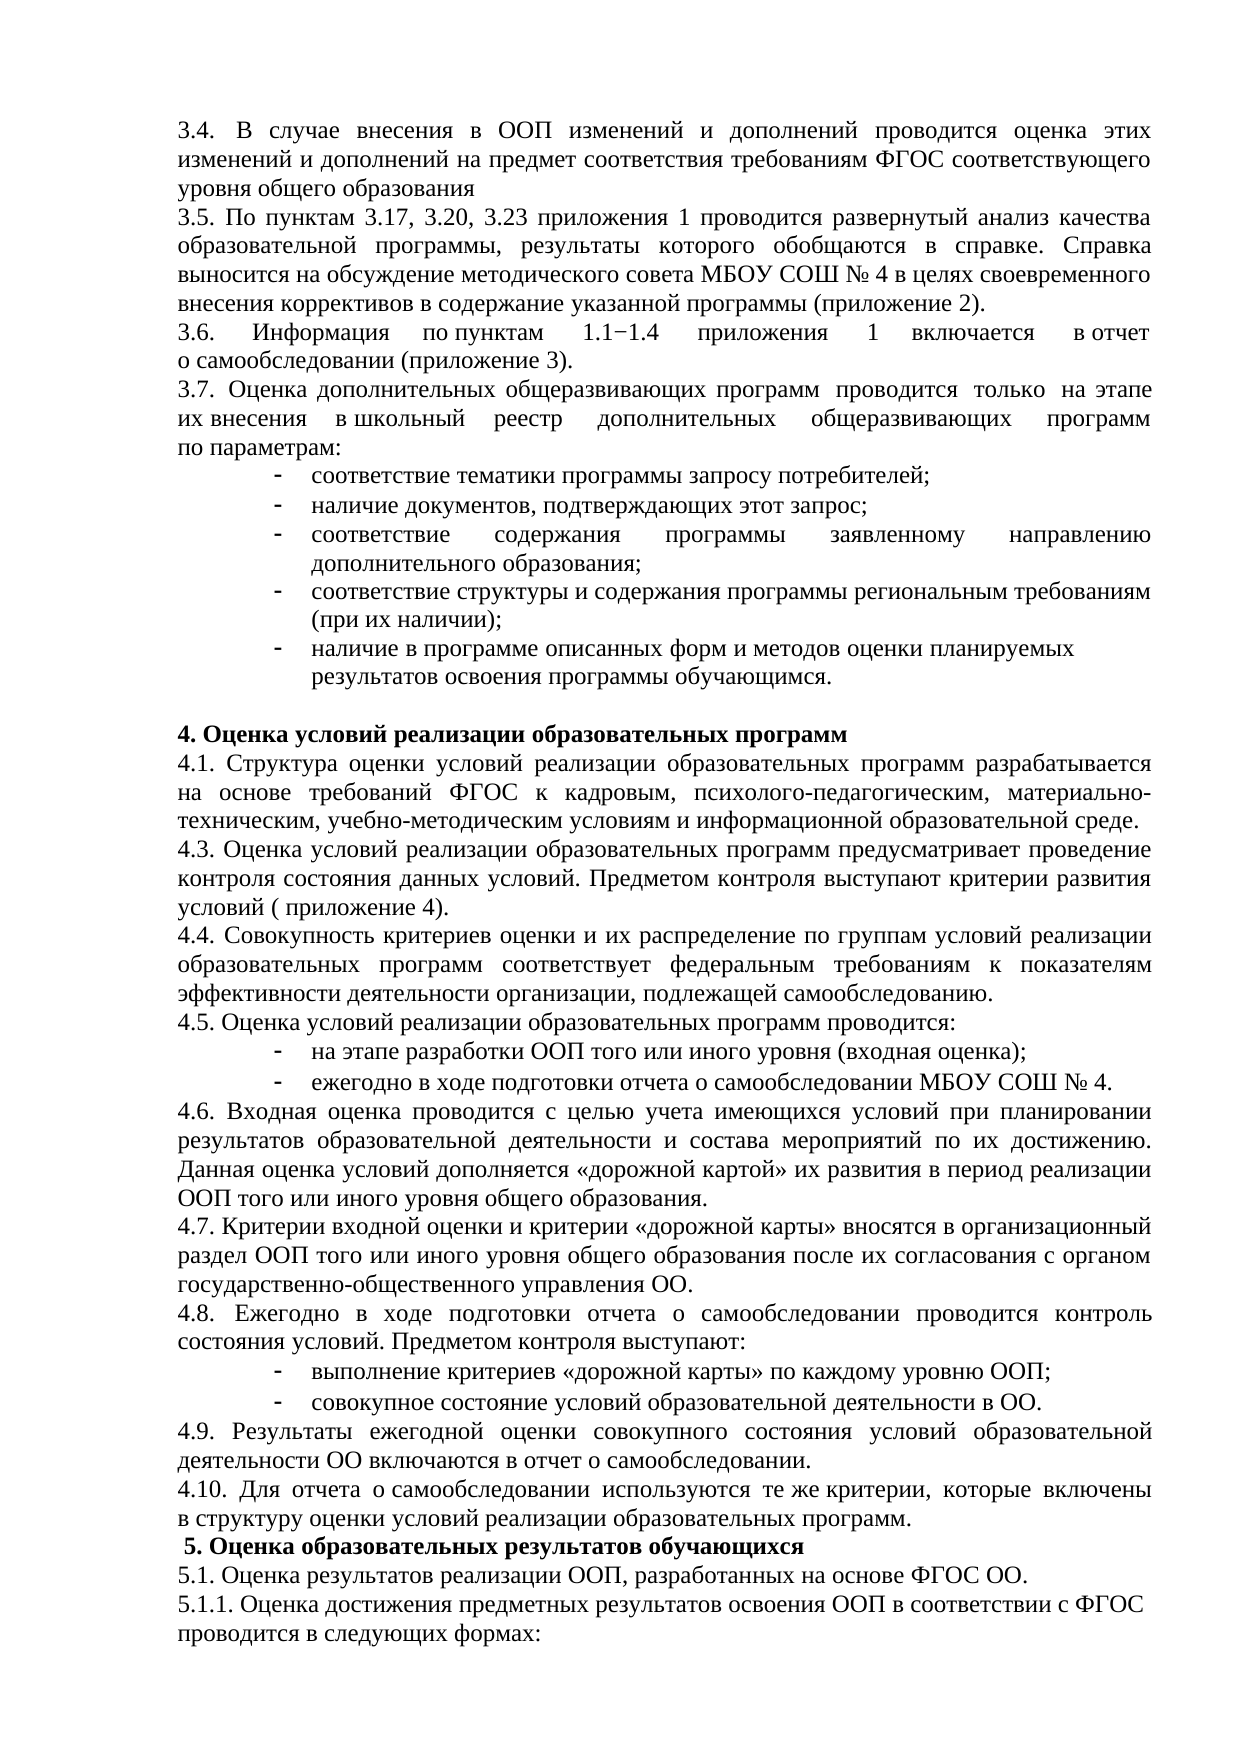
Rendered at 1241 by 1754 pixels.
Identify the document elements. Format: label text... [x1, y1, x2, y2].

list Оценка результатов реализации ООП, разработанных на основе ФГОС ОО. [177, 1560, 1223, 1589]
list Критерии входной оценки и критерии «дорожной карты» вносятся в организационный раздел ООП того или иного уровня общего образования после их согласования с органом государственно-общественного управления ОО. [177, 1211, 1152, 1298]
list соответствие тематики программы запросу потребителей; [274, 461, 1223, 489]
list Ежегодно в ходе подготовки отчета о самообследовании проводится контроль состояния условий. Предметом контроля выступают: [177, 1298, 1152, 1355]
list В случае внесения в ООП изменений и дополнений проводится оценка этих изменений и дополнений на предмет соответствия требованиям ФГОС соответствующего уровня общего образования [177, 115, 1152, 201]
list Оценка условий реализации образовательных программ проводится: [177, 1007, 1223, 1035]
list Результаты ежегодной оценки совокупного состояния условий образовательной деятельности ОО включаются в отчет о самообследовании. [177, 1416, 1152, 1474]
list соответствие содержания программы заявленному направлению дополнительного образования; [274, 520, 1152, 576]
list Структура оценки условий реализации образовательных программ разрабатывается на основе требований ФГОС к кадровым, психолого-педагогическим, материально- техническим, учебно-методическим условиям и информационной образовательной среде. [177, 748, 1152, 834]
list Информация по пунктам 1.1−1.4 приложения 1 включается в отчет о самообследовании (приложение 3). [177, 317, 1152, 374]
list ежегодно в ходе подготовки отчета о самообследовании МБОУ СОШ № 4. [274, 1066, 1223, 1096]
list наличие документов, подтверждающих этот запрос; [274, 489, 1223, 520]
list выполнение критериев «дорожной карты» по каждому уровню ООП; [274, 1355, 1223, 1386]
list на этапе разработки ООП того или иного уровня (входная оценка); [274, 1035, 1223, 1066]
list Для отчета о самообследовании используются те же критерии, которые включены в структуру оценки условий реализации образовательных программ. [177, 1474, 1152, 1531]
list Входная оценка проводится с целью учета имеющихся условий при планировании результатов образовательной деятельности и состава мероприятий по их достижению. Данная оценка условий дополняется «дорожной картой» их развития в период реализации ООП того или иного уровня общего образования. [177, 1096, 1152, 1211]
list Совокупность критериев оценки и их распределение по группам условий реализации образовательных программ соответствует федеральным требованиям к показателям эффективности деятельности организации, подлежащей самообследованию. [177, 920, 1152, 1007]
list Оценка дополнительных общеразвивающих программ проводится только на этапе их внесения в школьный реестр дополнительных общеразвивающих программ по параметрам: [177, 374, 1152, 460]
list Оценка условий реализации образовательных программ предусматривает проведение контроля состояния данных условий. Предметом контроля выступают критерии развития условий ( приложение 4). [177, 834, 1152, 920]
subtitle Оценка образовательных результатов обучающихся [183, 1531, 1223, 1560]
list совокупное состояние условий образовательной деятельности в ОО. [274, 1386, 1223, 1416]
list По пунктам 3.17, 3.20, 3.23 приложения 1 проводится развернутый анализ качества образовательной программы, результаты которого обобщаются в справке. Справка выносится на обсуждение методического совета МБОУ СОШ № 4 в целях своевременного внесения коррективов в содержание указанной программы (приложение 2). [177, 202, 1152, 317]
subtitle Оценка условий реализации образовательных программ [177, 719, 1223, 748]
list соответствие структуры и содержания программы региональным требованиям (при их наличии); [274, 577, 1152, 633]
list Оценка достижения предметных результатов освоения ООП в соответствии с ФГОС проводится в следующих формах: [177, 1589, 1145, 1646]
list наличие в программе описанных форм и методов оценки планируемых результатов освоения программы обучающимся. [274, 634, 1151, 690]
